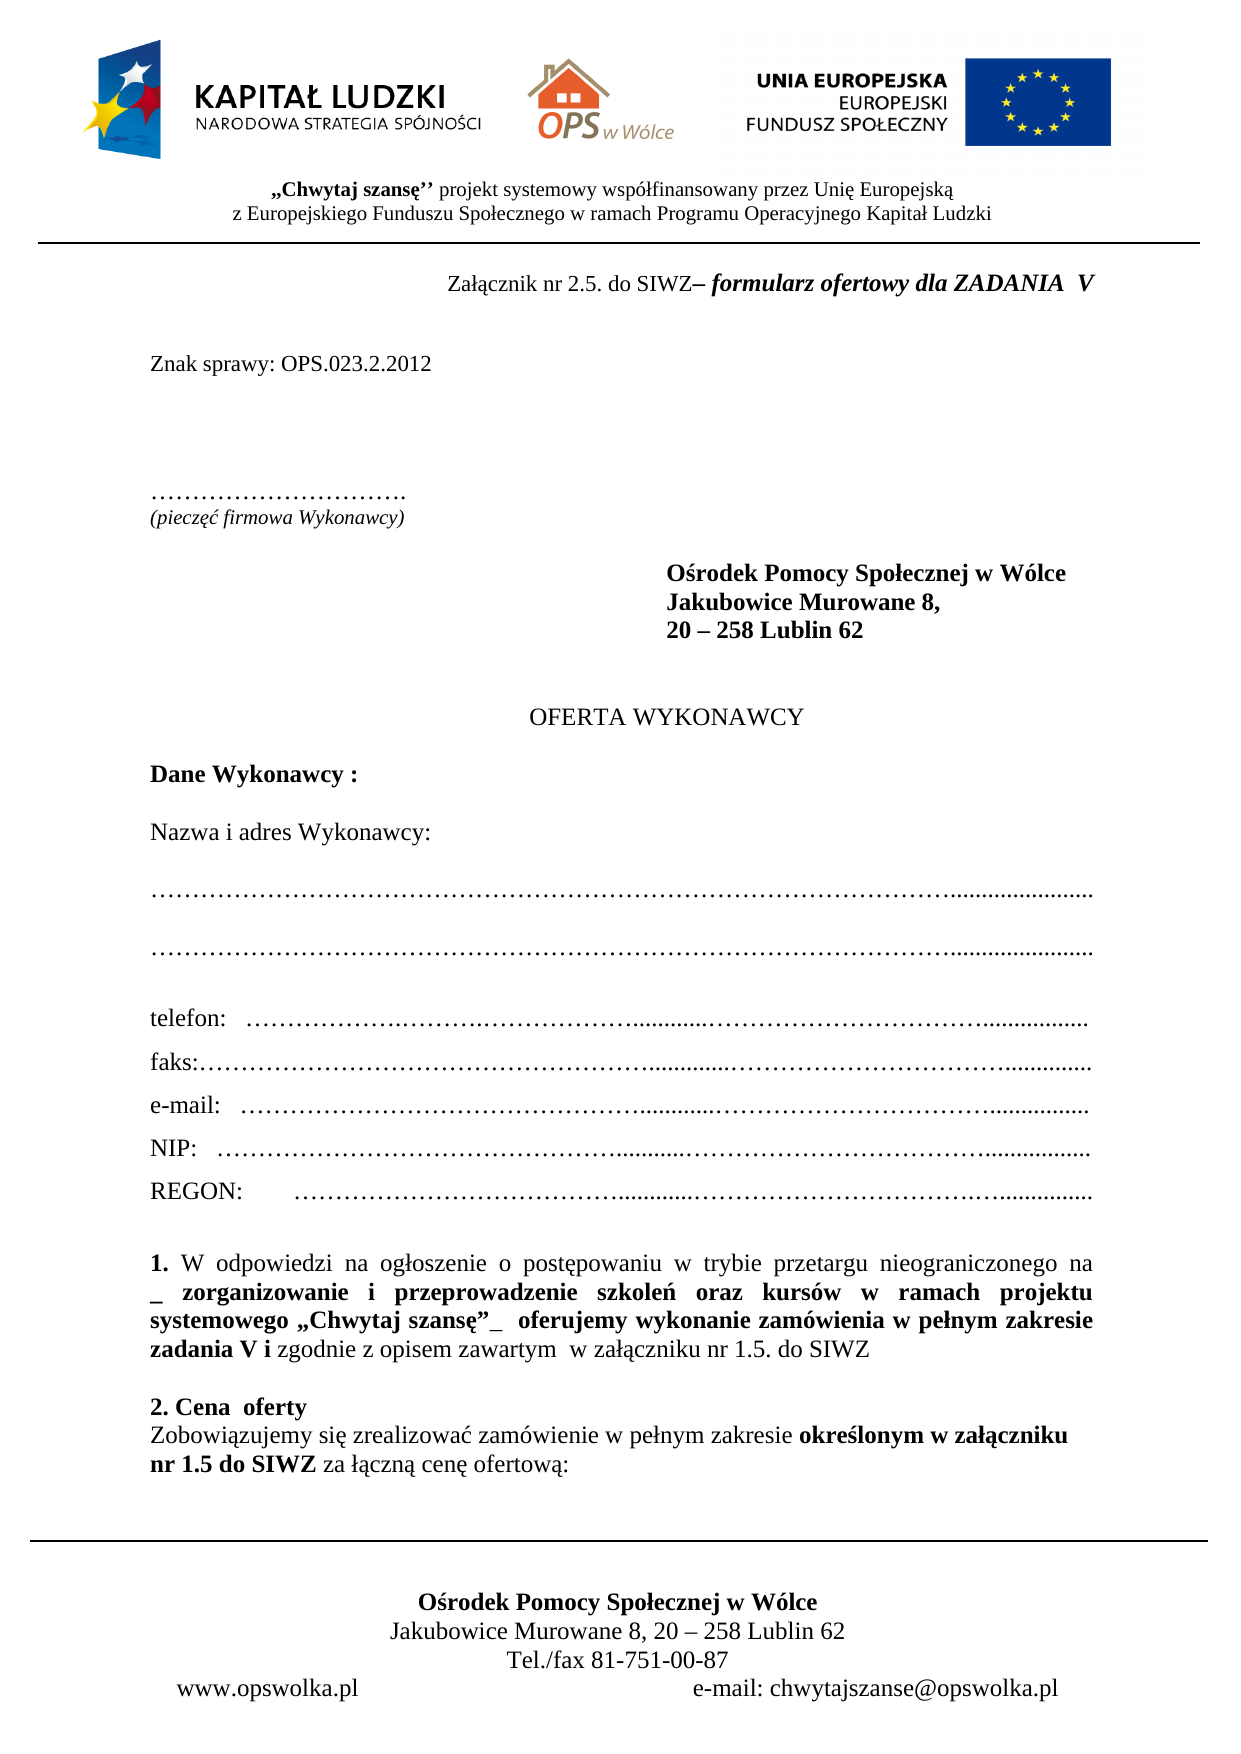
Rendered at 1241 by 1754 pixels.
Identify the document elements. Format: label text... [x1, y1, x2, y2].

text faks:……………………………………………….............…………………………….............. [150, 1047, 1094, 1075]
text NIP: …………………………………………...........………………………………................. [150, 1133, 1094, 1162]
text e-mail: …………………………………………............……………………………................ [150, 1090, 1094, 1118]
text Jakubowice Murowane 8, [666, 587, 1094, 615]
text Dane Wykonawcy : [150, 759, 1094, 788]
picture [18, 0, 676, 218]
text Ośrodek Pomocy Społecznej w Wólce [666, 558, 1094, 587]
text Znak sprawy: OPS.023.2.2012 [150, 351, 1094, 377]
text (pieczęć firmowa Wykonawcy) [150, 505, 1094, 529]
picture [712, 30, 1144, 175]
text REGON: …………………………………............…………………………….…............... [150, 1176, 1094, 1205]
text Załącznik nr 2.5. do SIWZ– formularz ofertowy dla ZADANIA V [150, 268, 1094, 297]
subtitle OFERTA WYKONAWCY [150, 702, 1094, 730]
text ……………………………………………………………………………………....................... [150, 932, 1094, 960]
text 2. Cena oferty [150, 1392, 1094, 1420]
text Nazwa i adres Wykonawcy: [150, 817, 1094, 845]
text Zobowiązujemy się zrealizować zamówienie w pełnym zakresie określonym w załączniku nr 1.5 do SIWZ za łączną cenę ofertową: [150, 1420, 1094, 1478]
text 1. W odpowiedzi na ogłoszenie o postępowaniu w trybie przetargu nieograniczonego na _ zorganizowanie i przeprowadzenie szkoleń oraz kursów w ramach projektu systemowego „Chwytaj szansę”_ oferujemy wykonanie zamówienia w pełnym zakresie zadania V i zgodnie z opisem zawartym w załączniku nr 1.5. do SIWZ [150, 1248, 1094, 1363]
text 20 – 258 Lublin 62 [666, 615, 1094, 644]
text ……………………………………………………………………………………....................... [150, 874, 1094, 903]
text telefon: ……………….……….………………............……………………………................. [150, 1003, 1094, 1032]
text …………………………. [150, 476, 1094, 505]
